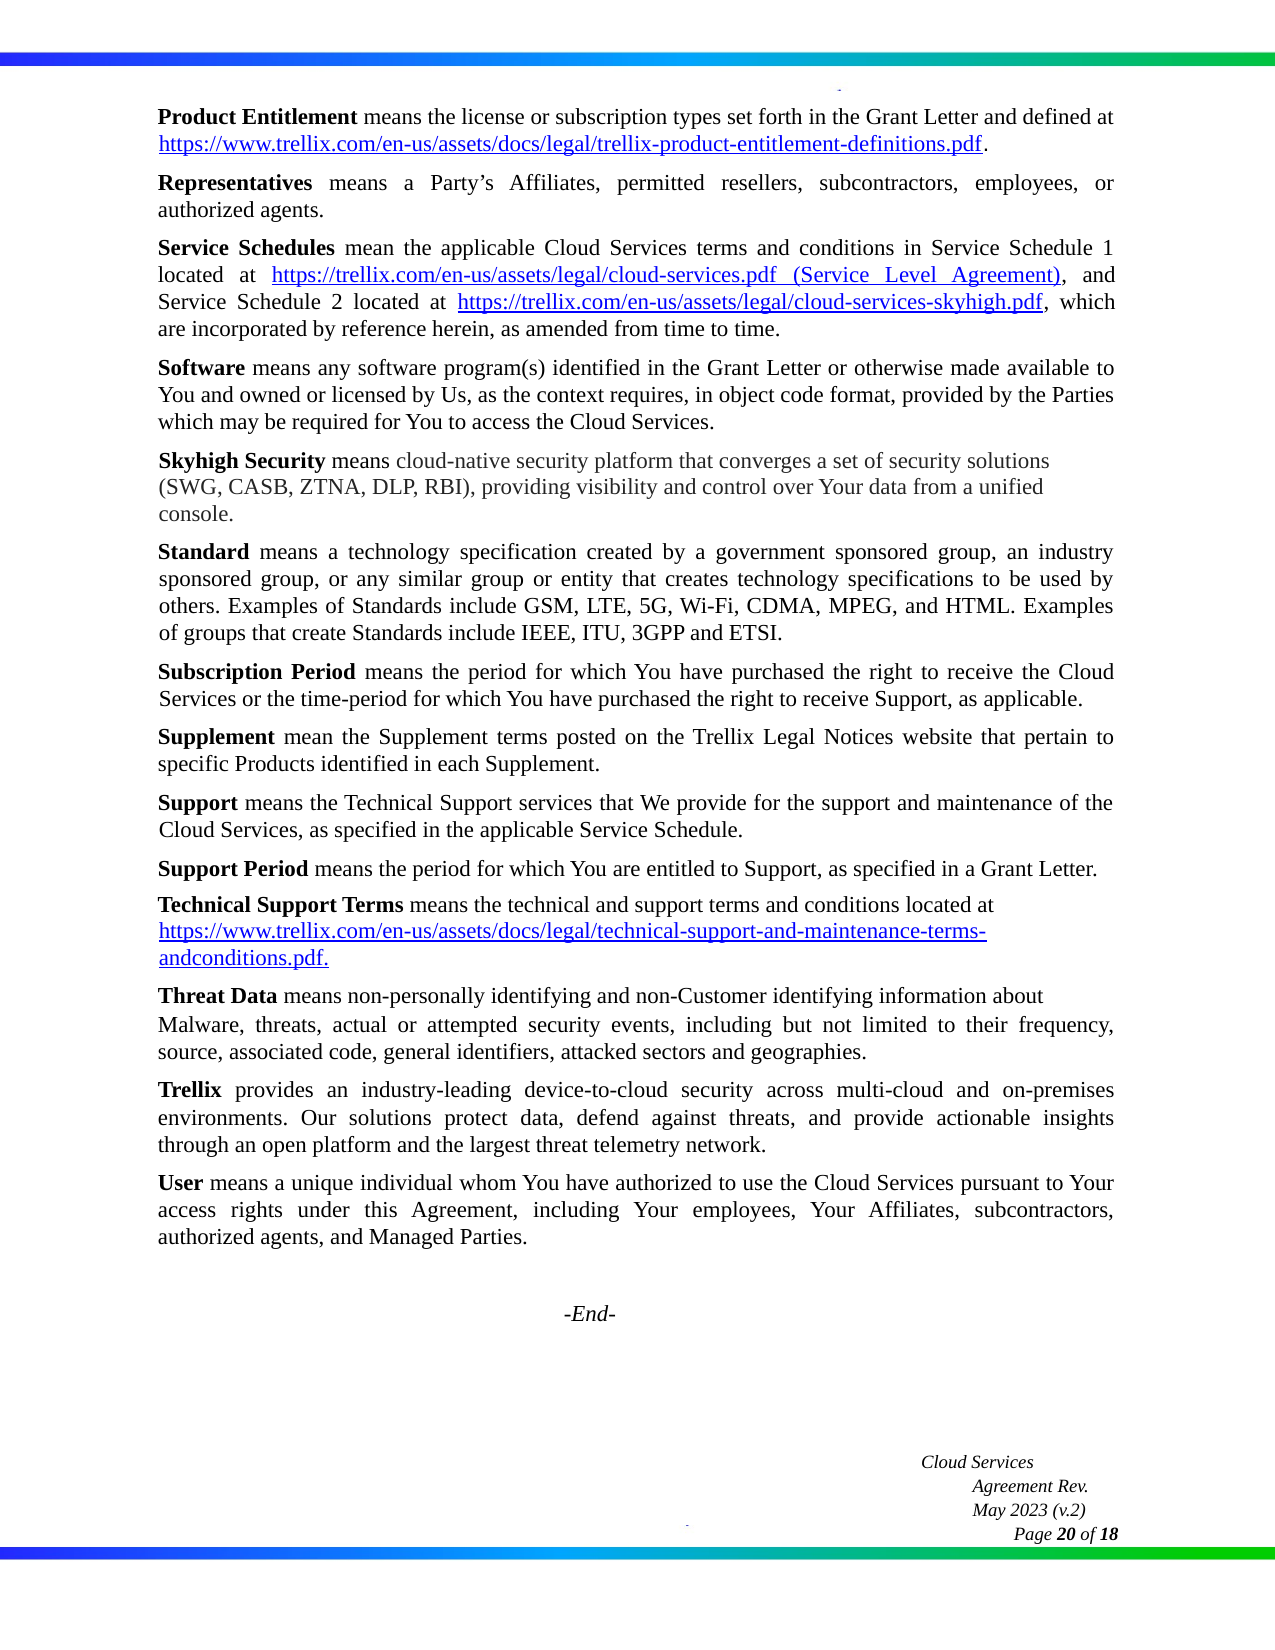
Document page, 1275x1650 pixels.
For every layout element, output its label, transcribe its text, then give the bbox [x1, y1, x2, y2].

text Subscription Period means the period for which You have purchased the right to receive the Cloud Services or the time-period for which You have purchased the right to receive Support, as applicable. [158, 658, 1116, 711]
picture [0, 39, 1275, 91]
text Supplement mean the Supplement terms posted on the Trellix Legal Notices website that pertain to specific Products identified in each Supplement. [158, 723, 1116, 777]
text Technical Support Terms means the technical and support terms and conditions located at https://www.trellix.com/en-us/assets/docs/legal/technical-support-and-maintenance-terms-andconditions.pdf. [157, 891, 1116, 970]
text Software means any software program(s) identified in the Grant Letter or otherwise made available to You and owned or licensed by Us, as the context requires, in object code format, provided by the Parties which may be required for You to access the Cloud Services. [158, 354, 1116, 435]
text Standard means a technology specification created by a government sponsored group, an industry sponsored group, or any similar group or entity that creates technology specifications to be used by others. Examples of Standards include GSM, LTE, 5G, Wi-Fi, CDMA, MPEG, and HTML. Examples of groups that create Standards include IEEE, ITU, 3GPP and ETSI. [158, 538, 1116, 645]
text Skyhigh Security means cloud-native security platform that converges a set of security solutions (SWG, CASB, ZTNA, DLP, RBI), providing visibility and control over Your data from a unified console. [158, 447, 1116, 526]
text Support means the Technical Support services that We provide for the support and maintenance of the Cloud Services, as specified in the applicable Service Schedule. [158, 789, 1116, 843]
text Representatives means a Party’s Affiliates, permitted resellers, subcontractors, employees, or authorized agents. [158, 168, 1116, 222]
text Trellix provides an industry-leading device-to-cloud security across multi-cloud and on-premises environments. Our solutions protect data, defend against threats, and provide actionable insights through an open platform and the largest threat telemetry network. [158, 1076, 1116, 1157]
text Threat Data means non-personally identifying and non-Customer identifying information about [158, 982, 1116, 1009]
text Service Schedules mean the applicable Cloud Services terms and conditions in Service Schedule 1 located at https://trellix.com/en-us/assets/legal/cloud-services.pdf (Service Level Agreement), and Service Schedule 2 located at https://trellix.com/en-us/assets/legal/cloud-services-skyhigh.pdf, which are incorporated by reference herein, as amended from time to time. [158, 234, 1116, 342]
text User means a unique individual whom You have authorized to use the Cloud Services pursuant to Your access rights under this Agreement, including Your employees, Your Affiliates, subcontractors, authorized agents, and Managed Parties. [158, 1169, 1116, 1250]
text Support Period means the period for which You are entitled to Support, as specified in a Grant Letter. [158, 855, 1116, 881]
text Product Entitlement means the license or subscription types set forth in the Grant Letter and defined at https://www.trellix.com/en-us/assets/docs/legal/trellix-product-entitlement-definitions.pdf. [157, 103, 1116, 156]
picture [0, 1525, 1275, 1570]
text -End- [139, 1301, 1040, 1327]
text Malware, threats, actual or attempted security events, including but not limited to their frequency, source, associated code, general identifiers, attacked sectors and geographies. [158, 1011, 1116, 1064]
